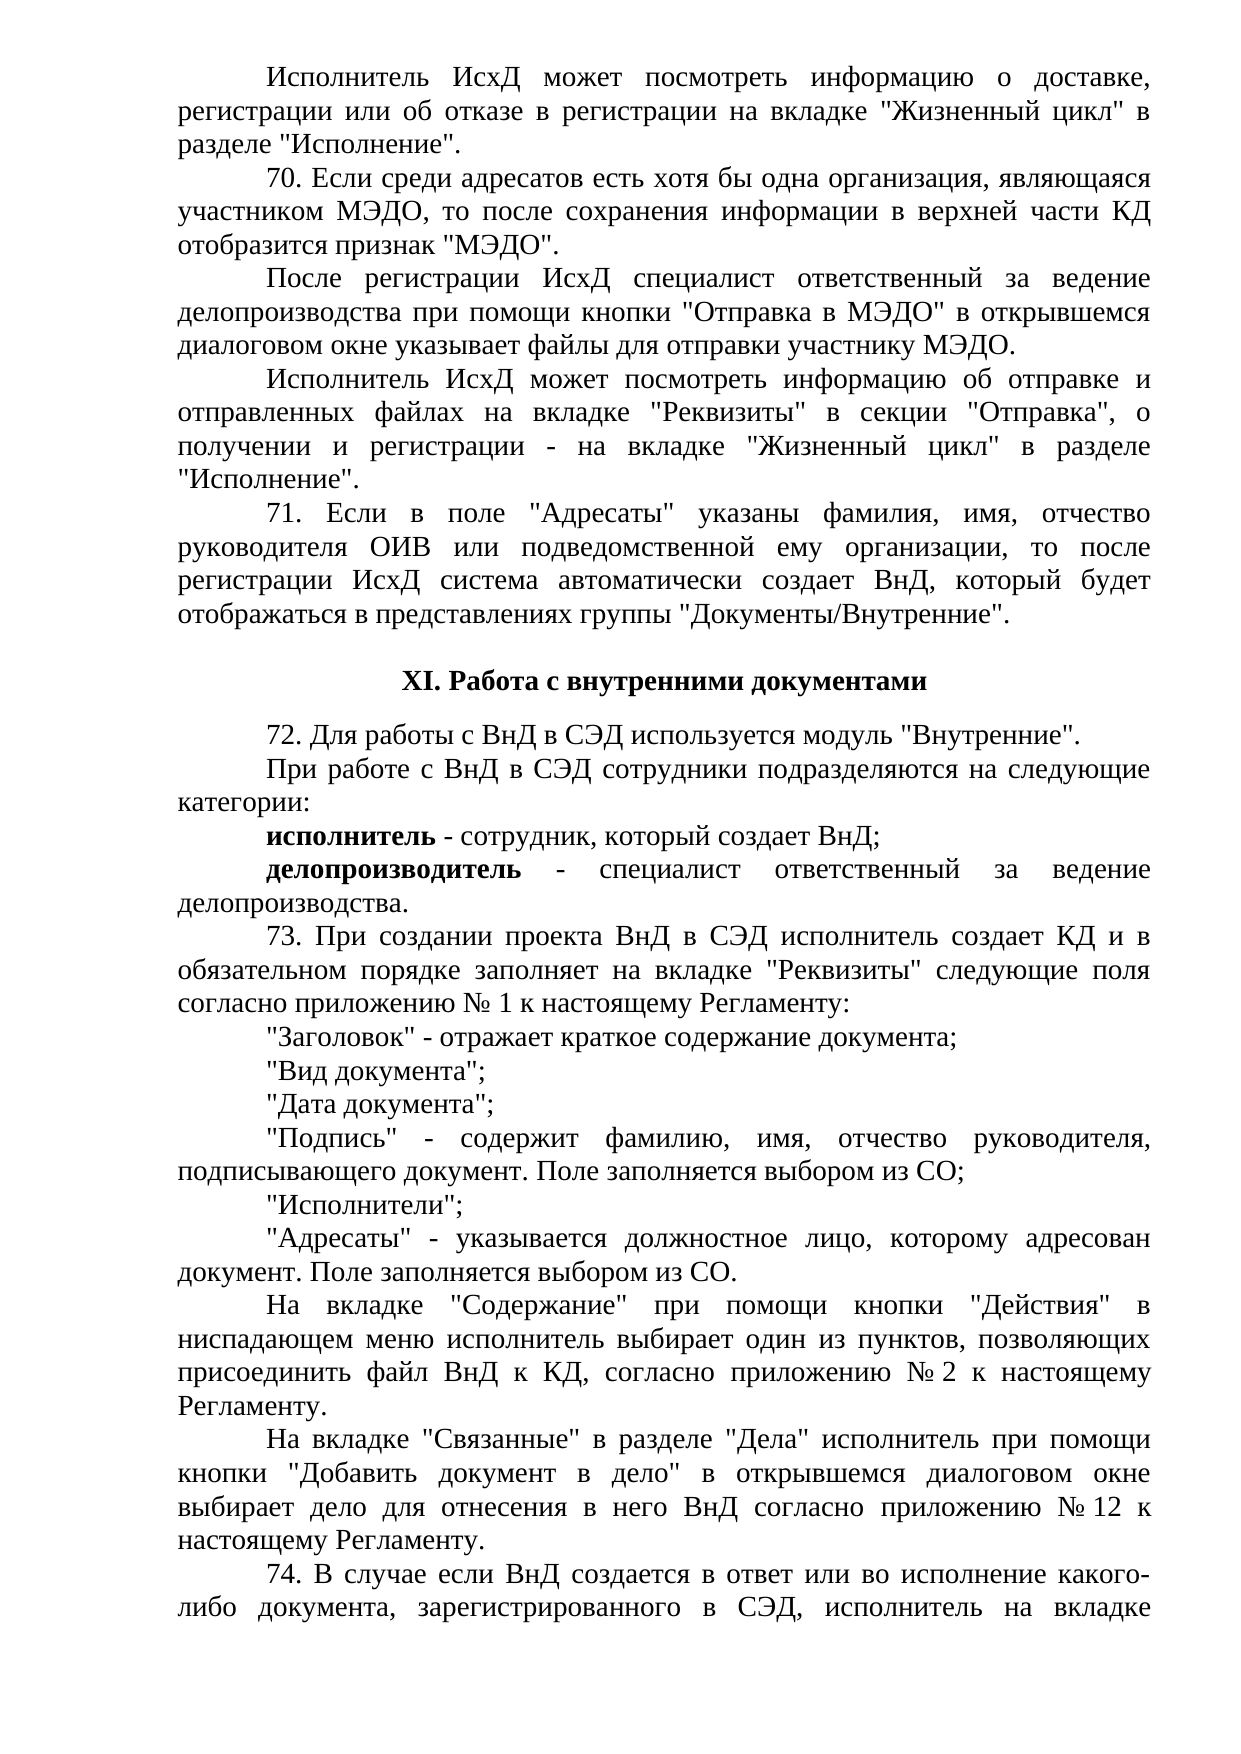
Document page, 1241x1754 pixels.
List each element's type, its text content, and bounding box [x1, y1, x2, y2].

text На вкладке "Связанные" в разделе "Дела" исполнитель при помощи кнопки "Добавить документ в дело" в открывшемся диалоговом окне выбирает дело для отнесения в него ВнД согласно приложению № 12 к настоящему Регламенту. [177, 1422, 1152, 1556]
text "Заголовок" - отражает краткое содержание документа; [177, 1019, 1152, 1053]
text 71. Если в поле "Адресаты" указаны фамилия, имя, отчество руководителя ОИВ или подведомственной ему организации, то после регистрации ИсхД система автоматически создает ВнД, который будет отображаться в представлениях группы "Документы/Внутренние". [177, 495, 1152, 629]
text "Подпись" - содержит фамилию, имя, отчество руководителя, подписывающего документ. Поле заполняется выбором из СО; [177, 1120, 1152, 1187]
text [177, 1556, 1152, 1623]
text 70. Если среди адресатов есть хотя бы одна организация, являющаяся участником МЭДО, то после сохранения информации в верхней части КД отобразится признак "МЭДО". [177, 160, 1152, 260]
text "Исполнители"; [177, 1187, 1152, 1220]
text исполнитель - сотрудник, который создает ВнД; [177, 818, 1152, 851]
text "Дата документа"; [177, 1086, 1152, 1120]
text 73. При создании проекта ВнД в СЭД исполнитель создает КД и в обязательном порядке заполняет на вкладке "Реквизиты" следующие поля согласно приложению № 1 к настоящему Регламенту: [177, 918, 1152, 1019]
text делопроизводитель - специалист ответственный за ведение делопроизводства. [177, 851, 1152, 918]
text Исполнитель ИсхД может посмотреть информацию о доставке, регистрации или об отказе в регистрации на вкладке "Жизненный цикл" в разделе "Исполнение". [177, 59, 1152, 160]
text "Вид документа"; [177, 1053, 1152, 1086]
text После регистрации ИсхД специалист ответственный за ведение делопроизводства при помощи кнопки "Отправка в МЭДО" в открывшемся диалоговом окне указывает файлы для отправки участнику МЭДО. [177, 260, 1152, 361]
subtitle XI. Работа с внутренними документами [177, 663, 1152, 696]
text При работе с ВнД в СЭД сотрудники подразделяются на следующие категории: [177, 751, 1152, 818]
text 72. Для работы с ВнД в СЭД используется модуль "Внутренние". [177, 717, 1152, 751]
text "Адресаты" - указывается должностное лицо, которому адресован документ. Поле заполняется выбором из СО. [177, 1220, 1152, 1287]
text Исполнитель ИсхД может посмотреть информацию об отправке и отправленных файлах на вкладке "Реквизиты" в секции "Отправка", о получении и регистрации - на вкладке "Жизненный цикл" в разделе "Исполнение". [177, 361, 1152, 495]
text На вкладке "Содержание" при помощи кнопки "Действия" в ниспадающем меню исполнитель выбирает один из пунктов, позволяющих присоединить файл ВнД к КД, согласно приложению № 2 к настоящему Регламенту. [177, 1287, 1152, 1422]
